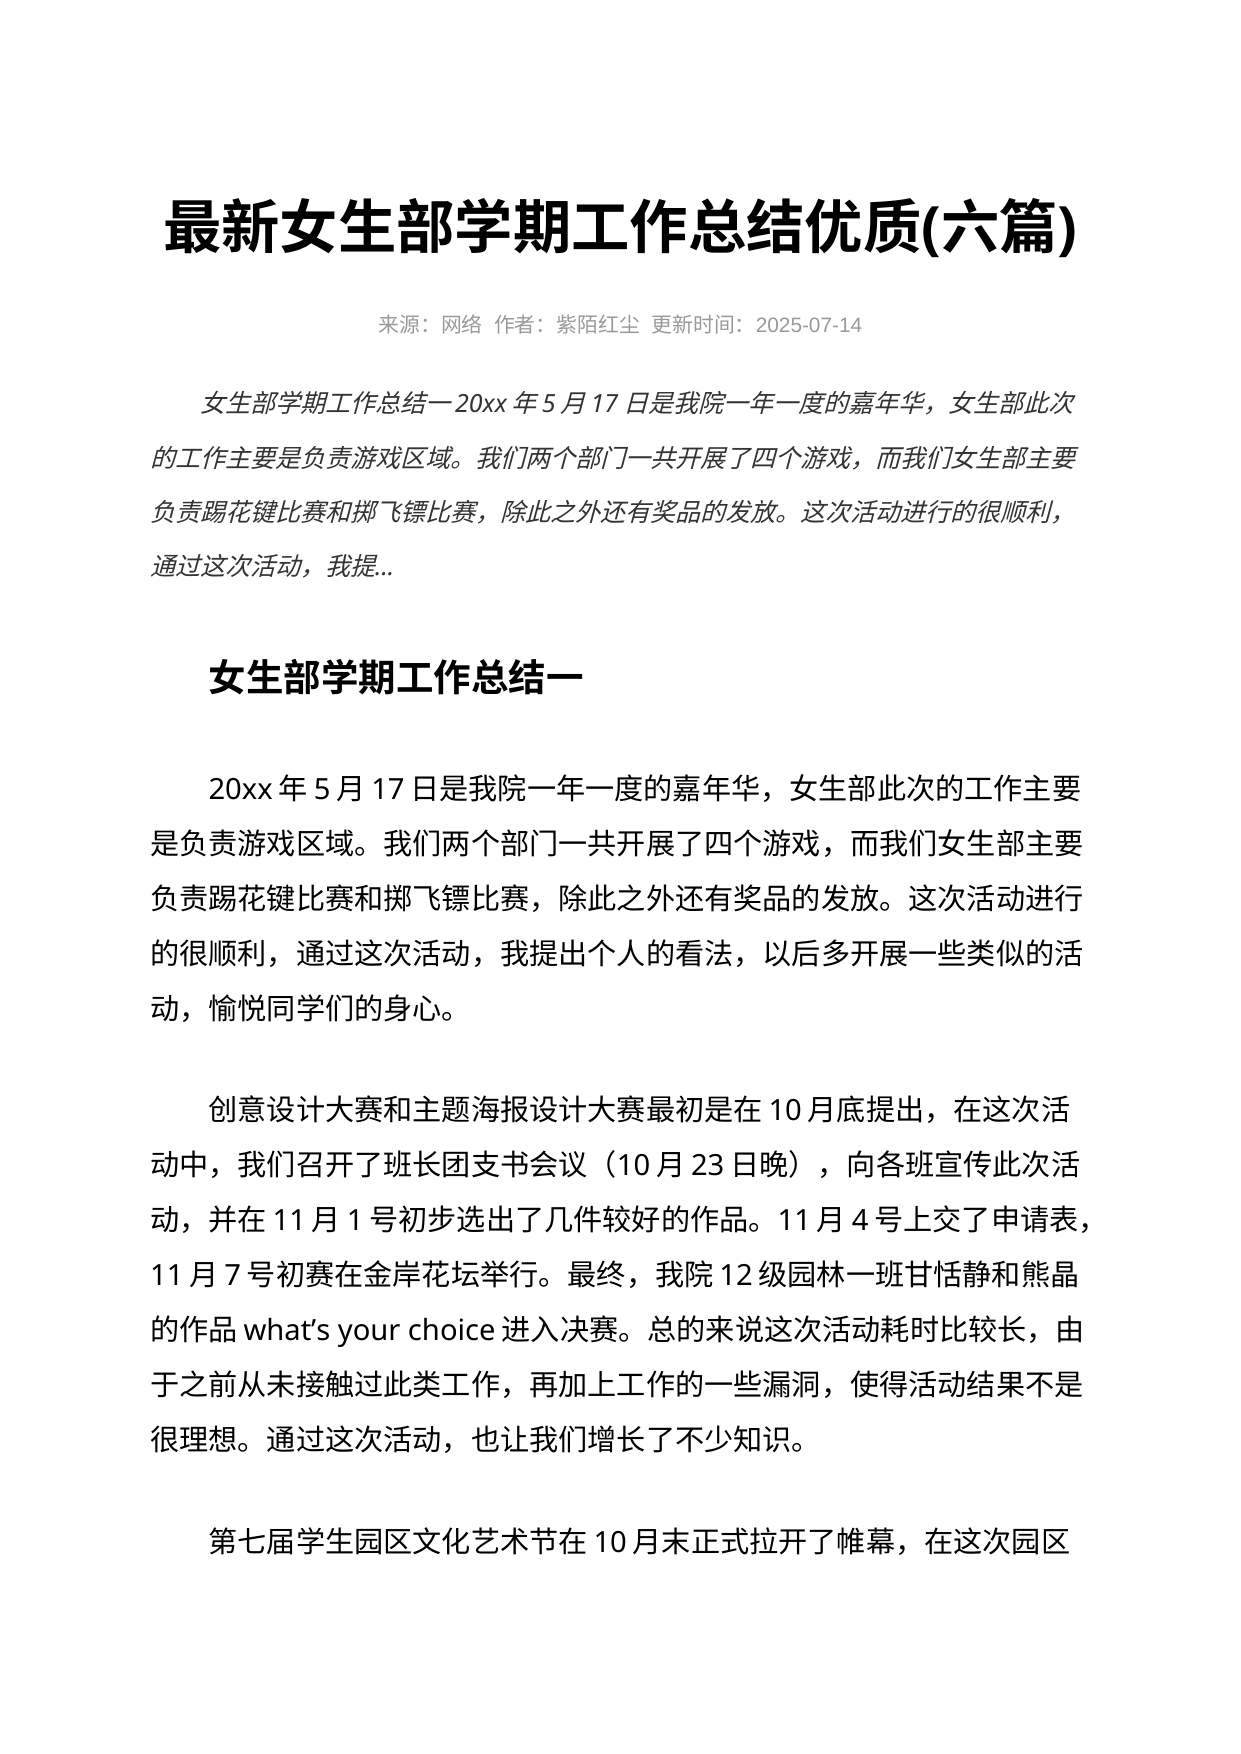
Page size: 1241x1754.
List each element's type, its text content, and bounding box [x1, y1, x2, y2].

subtitle 最新女生部学期工作总结优质(六篇) [150, 181, 1090, 266]
text 创意设计大赛和主题海报设计大赛最初是在10月底提出，在这次活动中，我们召开了班长团支书会议（10月23日晚），向各班宣传此次活动，并在11月1号初步选出了几件较好的作品。11月4号上交了申请表，11月7号初赛在金岸花坛举行。最终，我院12级园林一班甘恬静和熊晶的作品what’s your choice进入决赛。总的来说这次活动耗时比较长，由于之前从未接触过此类工作，再加上工作的一些漏洞，使得活动结果不是很理想。通过这次活动，也让我们增长了不少知识。 [150, 1087, 1090, 1459]
text 来源：网络 作者：紫陌红尘 更新时间：2025-07-14 [150, 313, 1090, 337]
text 女生部学期工作总结一 [150, 648, 1090, 702]
text 女生部学期工作总结一20xx年5月17日是我院一年一度的嘉年华，女生部此次的工作主要是负责游戏区域。我们两个部门一共开展了四个游戏，而我们女生部主要负责踢花键比赛和掷飞镖比赛，除此之外还有奖品的发放。这次活动进行的很顺利，通过这次活动，我提... [150, 384, 1090, 583]
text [150, 1519, 1090, 1561]
text 20xx年5月17日是我院一年一度的嘉年华，女生部此次的工作主要是负责游戏区域。我们两个部门一共开展了四个游戏，而我们女生部主要负责踢花键比赛和掷飞镖比赛，除此之外还有奖品的发放。这次活动进行的很顺利，通过这次活动，我提出个人的看法，以后多开展一些类似的活动，愉悦同学们的身心。 [150, 766, 1090, 1027]
